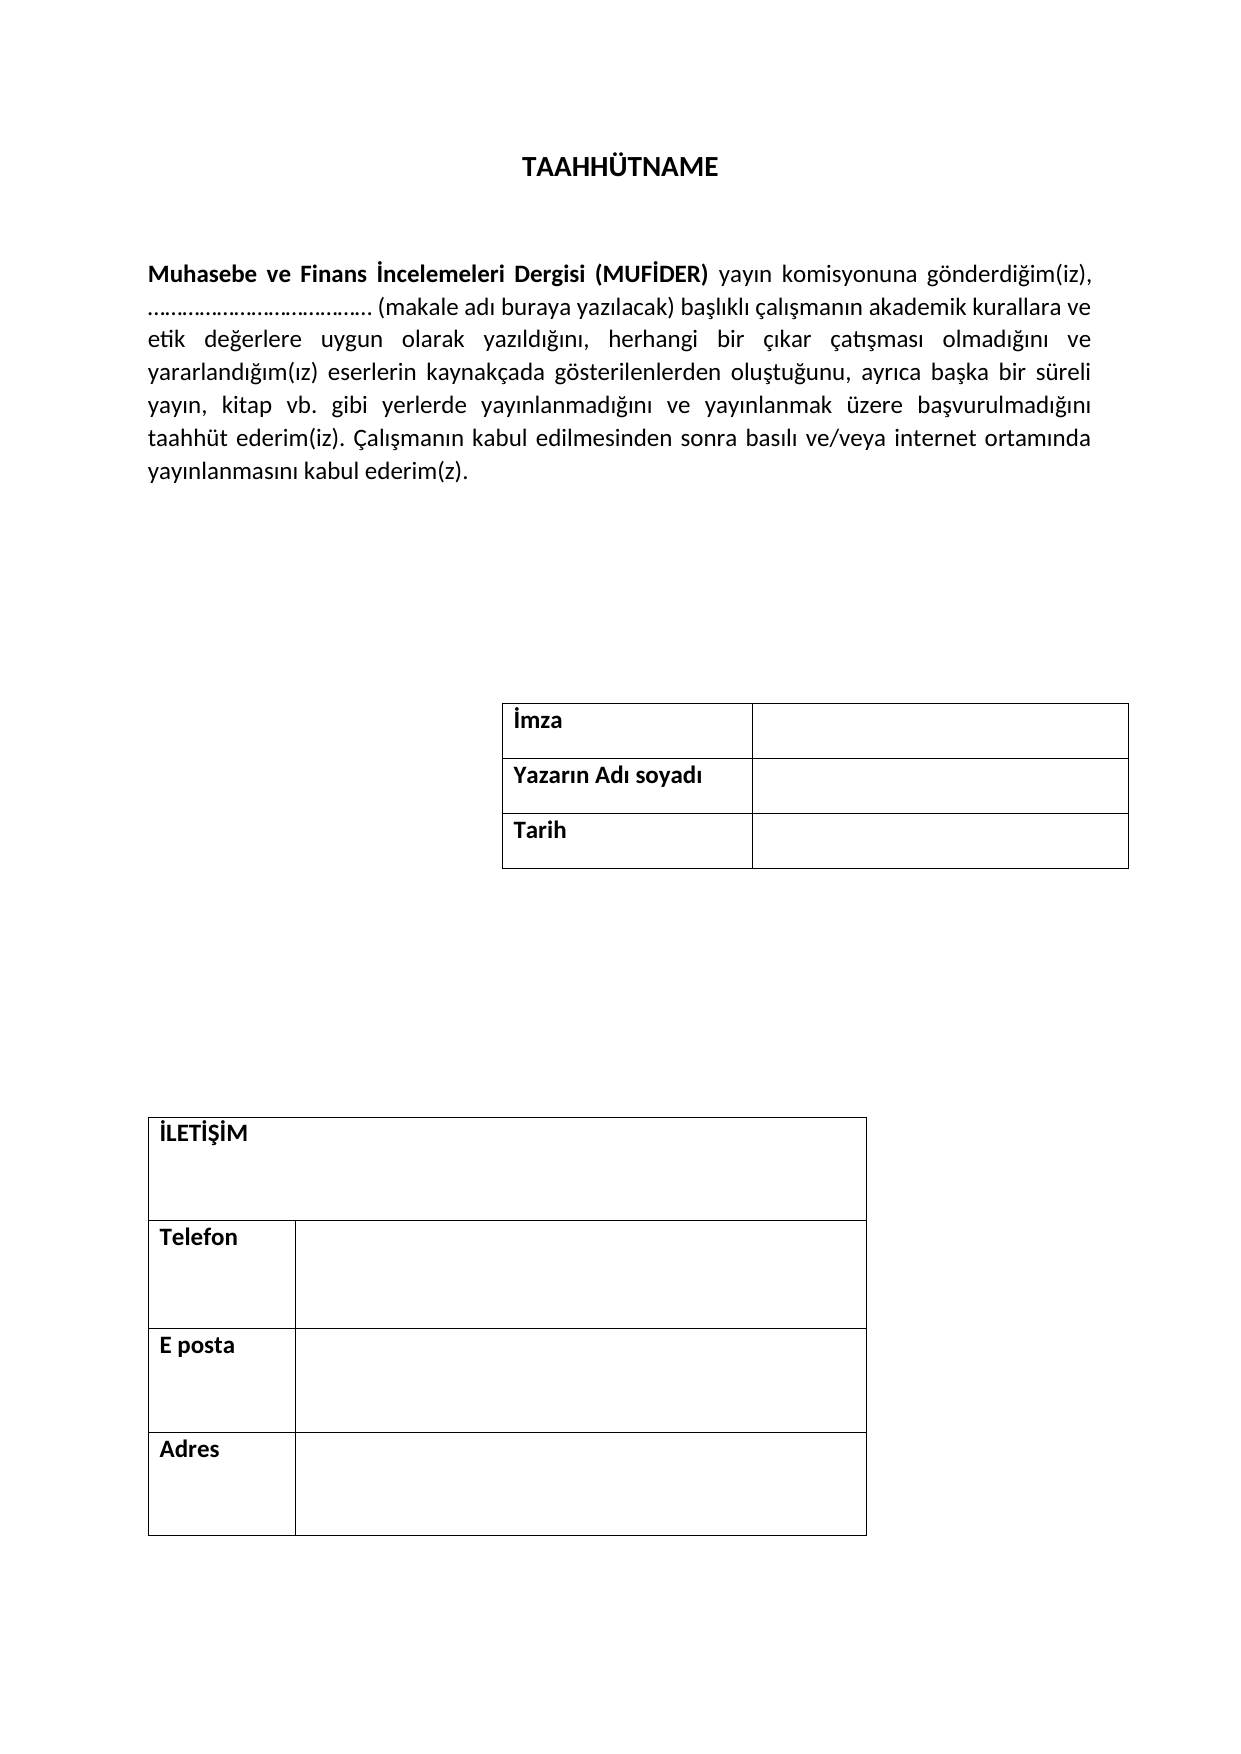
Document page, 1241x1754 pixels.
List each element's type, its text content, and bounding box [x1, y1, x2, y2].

text TAAHHÜTNAME [148, 148, 1093, 183]
table_cell Adres [149, 1433, 295, 1535]
table_header [753, 704, 1128, 758]
text Muhasebe ve Finans İncelemeleri Dergisi (MUFİDER) yayın komisyonuna gönderdiğim(iz), ………………………………… (makale adı buraya yazılacak) başlıklı çalışmanın akademik kurallara ve etik değerlere uygun olarak yazıldığını, herhangi bir çıkar çatışması olmadığını ve yararlandığım(ız) eserlerin kaynakçada gösterilenlerden oluştuğunu, ayrıca başka bir süreli yayın, kitap vb. gibi yerlerde yayınlanmadığını ve yayınlanmak üzere başvurulmadığını taahhüt ederim(iz). Çalışmanın kabul edilmesinden sonra basılı ve/veya internet ortamında yayınlanmasını kabul ederim(z). [148, 258, 1093, 486]
table_cell Yazarın Adı soyadı [503, 759, 752, 813]
table_cell [296, 1433, 866, 1535]
table_cell Tarih [503, 814, 752, 868]
table_cell [296, 1329, 866, 1432]
table_cell [753, 759, 1128, 813]
table_header İmza [503, 704, 752, 758]
table_cell Telefon [149, 1221, 295, 1328]
table_header İLETİŞİM [149, 1118, 866, 1220]
table_cell [296, 1221, 866, 1328]
table_cell [753, 814, 1128, 868]
table_cell E posta [149, 1329, 295, 1432]
